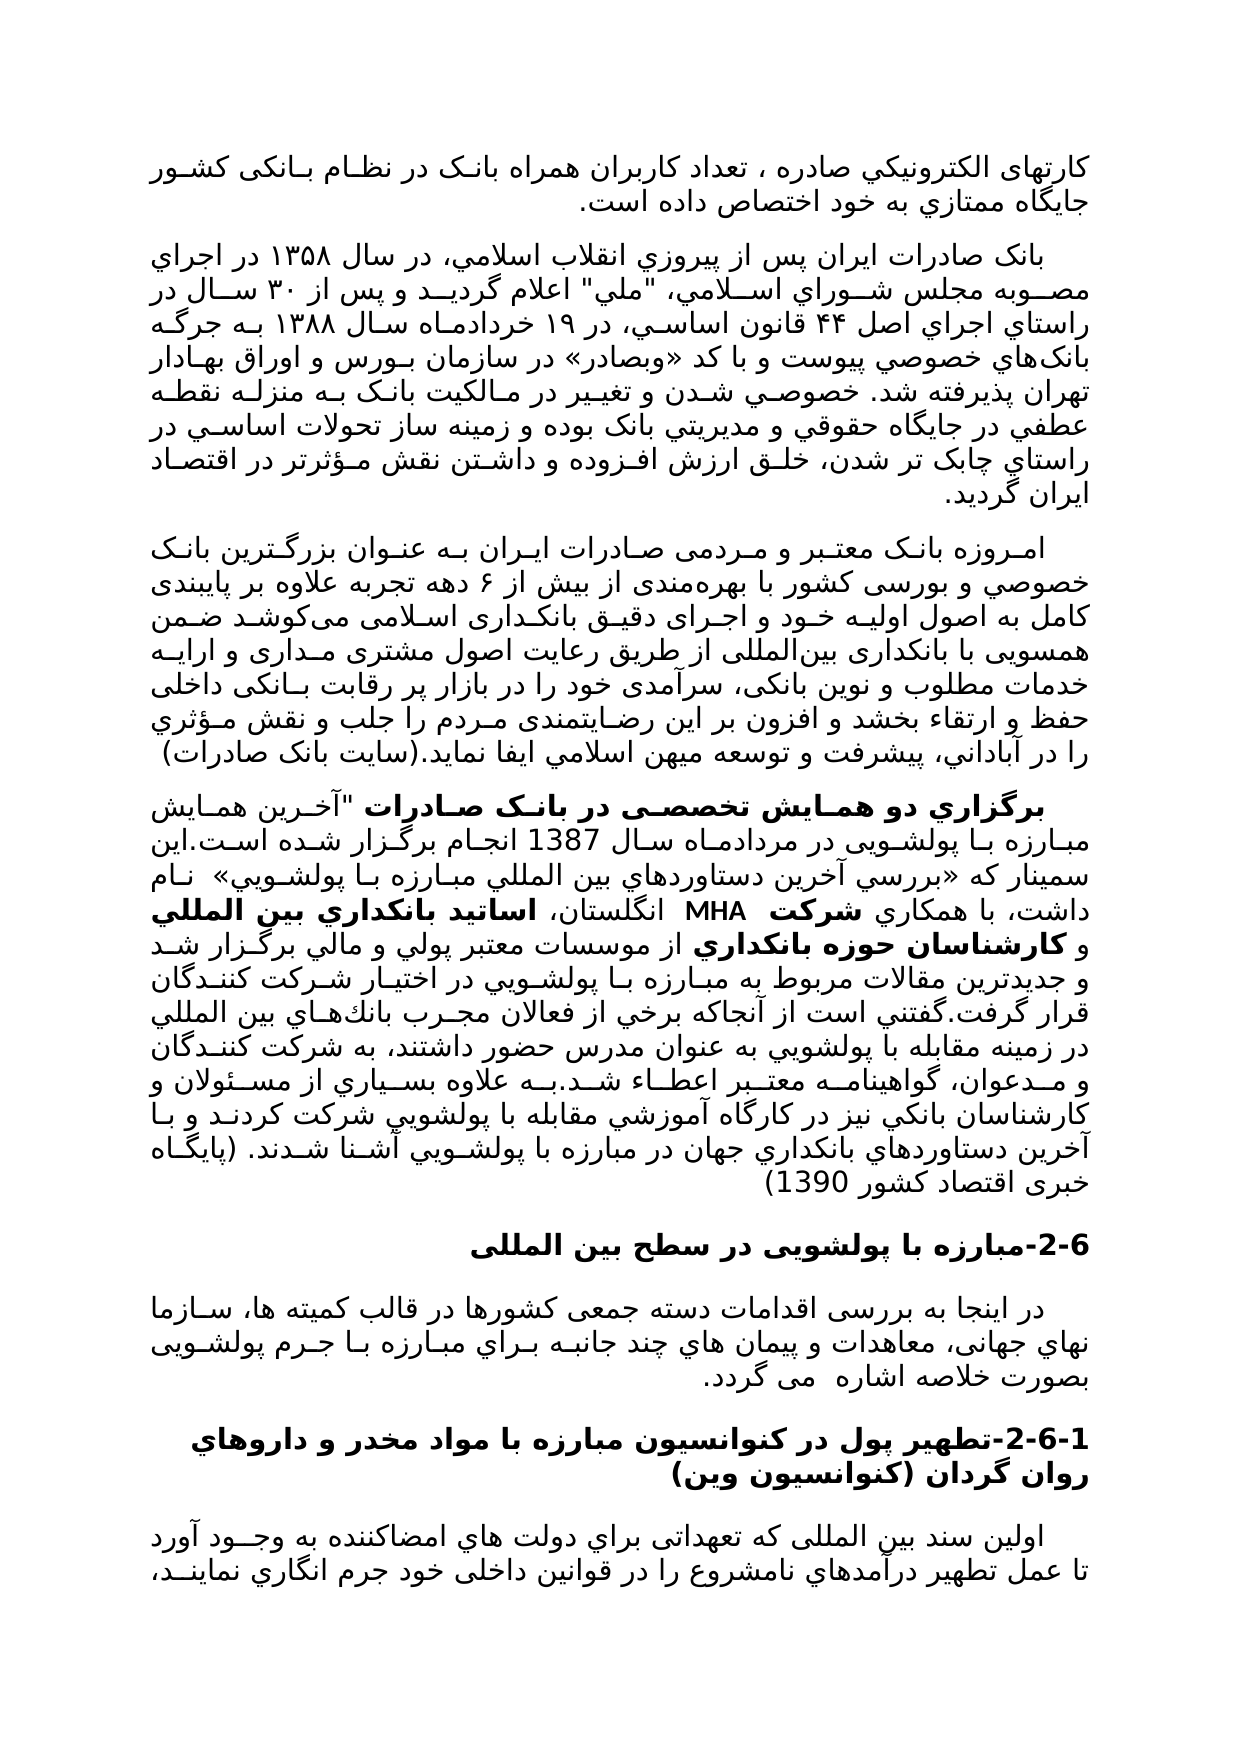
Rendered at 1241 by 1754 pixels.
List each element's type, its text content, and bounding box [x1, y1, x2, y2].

text بانک صادرات ايران پس از پيروزي انقلاب اسلامي، در سال ۱۳۵۸ در اجراي مصوبه مجلس شوراي اسلامي، "ملي" اعلام گرديد و پس از ۳۰ سال در راستاي اجراي اصل ۴۴ قانون اساسي، در ۱۹ خردادماه سال ۱۳۸۸ به جرگه بانک‌هاي خصوصي پيوست و با کد «وبصادر» در سازمان بورس و اوراق بهادار تهران پذيرفته شد. خصوصي شدن و تغيير در مالکيت بانک به منزله نقطه عطفي در جايگاه حقوقي و مديريتي بانک بوده و زمينه ساز تحولات اساسي در راستاي چابک تر شدن، خلق ارزش افزوده و داشتن نقش مؤثرتر در اقتصاد ايران گرديد. [150, 239, 1090, 510]
subtitle 2-6-مبارزه با پولشویی در سطح بین المللی [150, 1228, 1090, 1262]
text امروزه بانک معتبر و مردمی صادرات ایران به عنوان بزرگترين بانک خصوصي و بورسی کشور با بهره‌مندی از بیش از ۶ دهه تجربه علاوه بر پایبندی کامل به اصول اولیه خود و اجرای دقیق بانکداری اسلامی می‌کوشد ضمن همسویی با بانکداری بین‌المللی از طریق رعایت اصول مشتری مداری و ارایه خدمات مطلوب و نوین بانکی، سرآمدی خود را در بازار پر رقابت بانکی داخلی حفظ و ارتقاء بخشد و افزون بر این رضایتمندی مردم را جلب و نقش مؤثري را در آباداني، پيشرفت و توسعه ميهن اسلامي ايفا نمايد.(سایت بانک صادرات) [150, 531, 1090, 769]
subtitle 2-6-1-تطهیر پول در کنوانسیون مبارزه با مواد مخدر و داروهاي روان گردان (کنوانسیون وین) [150, 1423, 1090, 1491]
text در اینجا به بررسی اقدامات دسته جمعی کشورها در قالب کمیته ها، سازما نهاي جهانی، معاهدات و پیمان هاي چند جانبه براي مبارزه با جرم پولشویی بصورت خلاصه اشاره می گردد. [150, 1292, 1090, 1393]
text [150, 1520, 1090, 1588]
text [150, 150, 1090, 218]
text برگزاري دو همایش تخصصی در بانک صادرات "آخرين همايش مبارزه با پولشویی در مردادماه سال 1387 انجام برگزار شده است.اين سمينار كه «بررسي آخرين دستاوردهاي بين المللي مبارزه با پولشويي» نام داشت، با همكاري شركت MHA انگلستان، اساتيد بانكداري بين المللي و كارشناسان حوزه بانكداري از موسسات معتبر پولي و مالي برگزار شد و جديدترين مقالات مربوط به مبارزه با پولشويي در اختيار شركت كنندگان قرار گرفت.گفتني است از آنجاكه برخي از فعالان مجرب بانك‌هاي بين المللي در زمينه مقابله با پولشويي به عنوان مدرس حضور داشتند، به شركت كنندگان و مدعوان، گواهينامه معتبر اعطاء شد.به علاوه بسياري از مسئولان و كارشناسان بانكي نيز در كارگاه آموزشي مقابله با پولشويي شركت كردند و با آخرين دستاوردهاي بانكداري جهان در مبارزه با پولشويي آشنا شدند. (پایگاه خبری اقتصاد کشور 1390) [150, 790, 1090, 1199]
